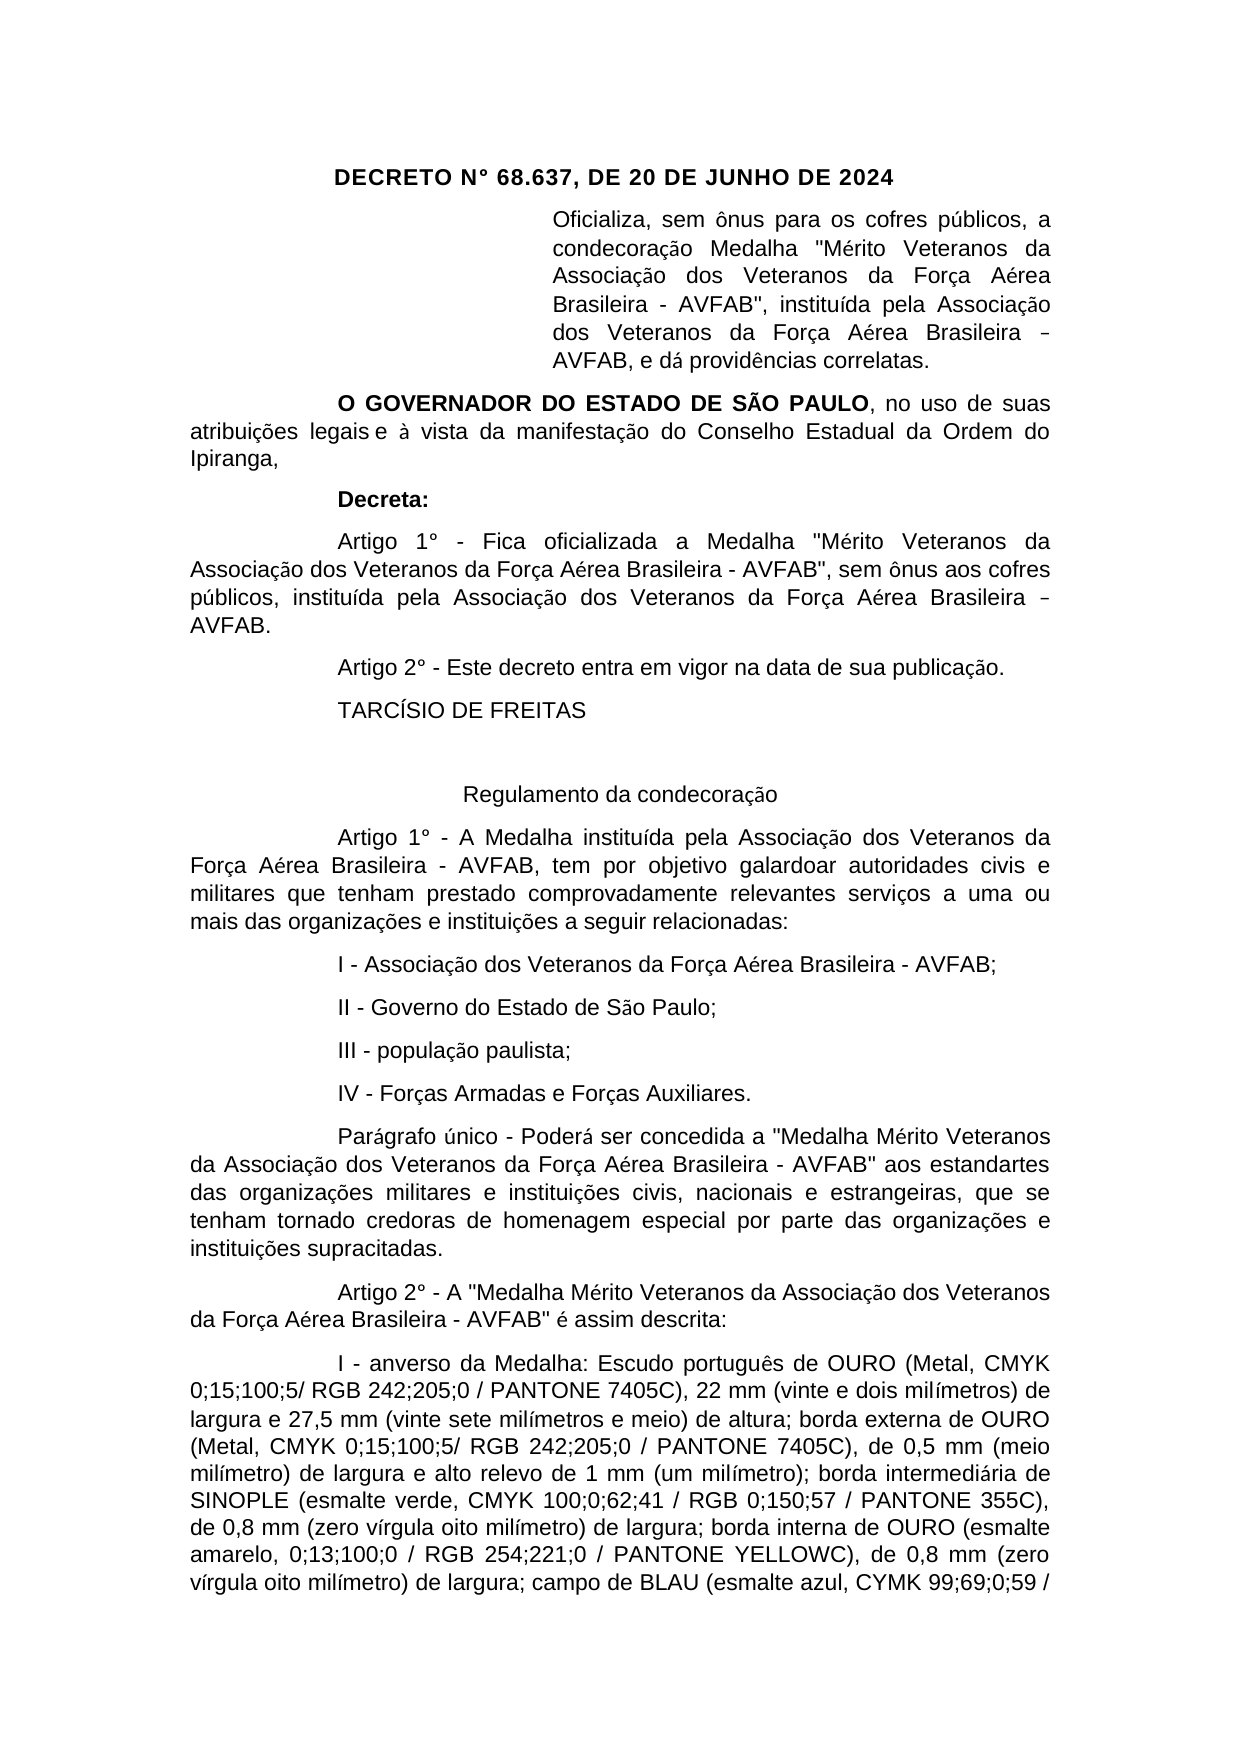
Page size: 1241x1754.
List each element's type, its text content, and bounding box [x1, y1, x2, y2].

text I - Associação dos Veteranos da Força Aérea Brasileira - AVFAB; [190, 950, 1051, 978]
text Artigo 1º - Fica oficializada a Medalha "Mérito Veteranos da Associação dos Veteranos da Força Aérea Brasileira - AVFAB", sem ônus aos cofres públicos, instituída pela Associação dos Veteranos da Força Aérea Brasileira – AVFAB. [190, 527, 1051, 638]
text Decreta: [190, 486, 1051, 512]
text II - Governo do Estado de São Paulo; [190, 993, 1051, 1021]
text DECRETO Nº 68.637, DE 20 DE JUNHO DE 2024 [177, 163, 1051, 191]
text Artigo 1º - A Medalha instituída pela Associação dos Veteranos da Força Aérea Brasileira - AVFAB, tem por objetivo galardoar autoridades civis e militares que tenham prestado comprovadamente relevantes serviços a uma ou mais das organizações e instituições a seguir relacionadas: [190, 823, 1051, 935]
text TARCÍSIO DE FREITAS [190, 696, 1051, 724]
text Parágrafo único - Poderá ser concedida a "Medalha Mérito Veteranos da Associação dos Veteranos da Força Aérea Brasileira - AVFAB" aos estandartes das organizações militares e instituições civis, nacionais e estrangeiras, que se tenham tornado credoras de homenagem especial por parte das organizações e instituições supracitadas. [190, 1122, 1051, 1263]
text Artigo 2º - A "Medalha Mérito Veteranos da Associação dos Veteranos da Força Aérea Brasileira - AVFAB" é assim descrita: [190, 1278, 1051, 1334]
text O GOVERNADOR DO ESTADO DE SÃO PAULO, no uso de suas atribuições legais e à vista da manifestação do Conselho Estadual da Ordem do Ipiranga, [190, 389, 1051, 471]
text III - população paulista; [190, 1036, 1051, 1064]
text Oficializa, sem ônus para os cofres públicos, a condecoração Medalha "Mérito Veteranos da Associação dos Veteranos da Força Aérea Brasileira - AVFAB", instituída pela Associação dos Veteranos da Força Aérea Brasileira – AVFAB, e dá providências correlatas. [552, 206, 1051, 374]
text Artigo 2º - Este decreto entra em vigor na data de sua publicação. [190, 653, 1051, 681]
text IV - Forças Armadas e Forças Auxiliares. [190, 1079, 1051, 1107]
text Regulamento da condecoração [190, 780, 1051, 808]
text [190, 1349, 1051, 1596]
